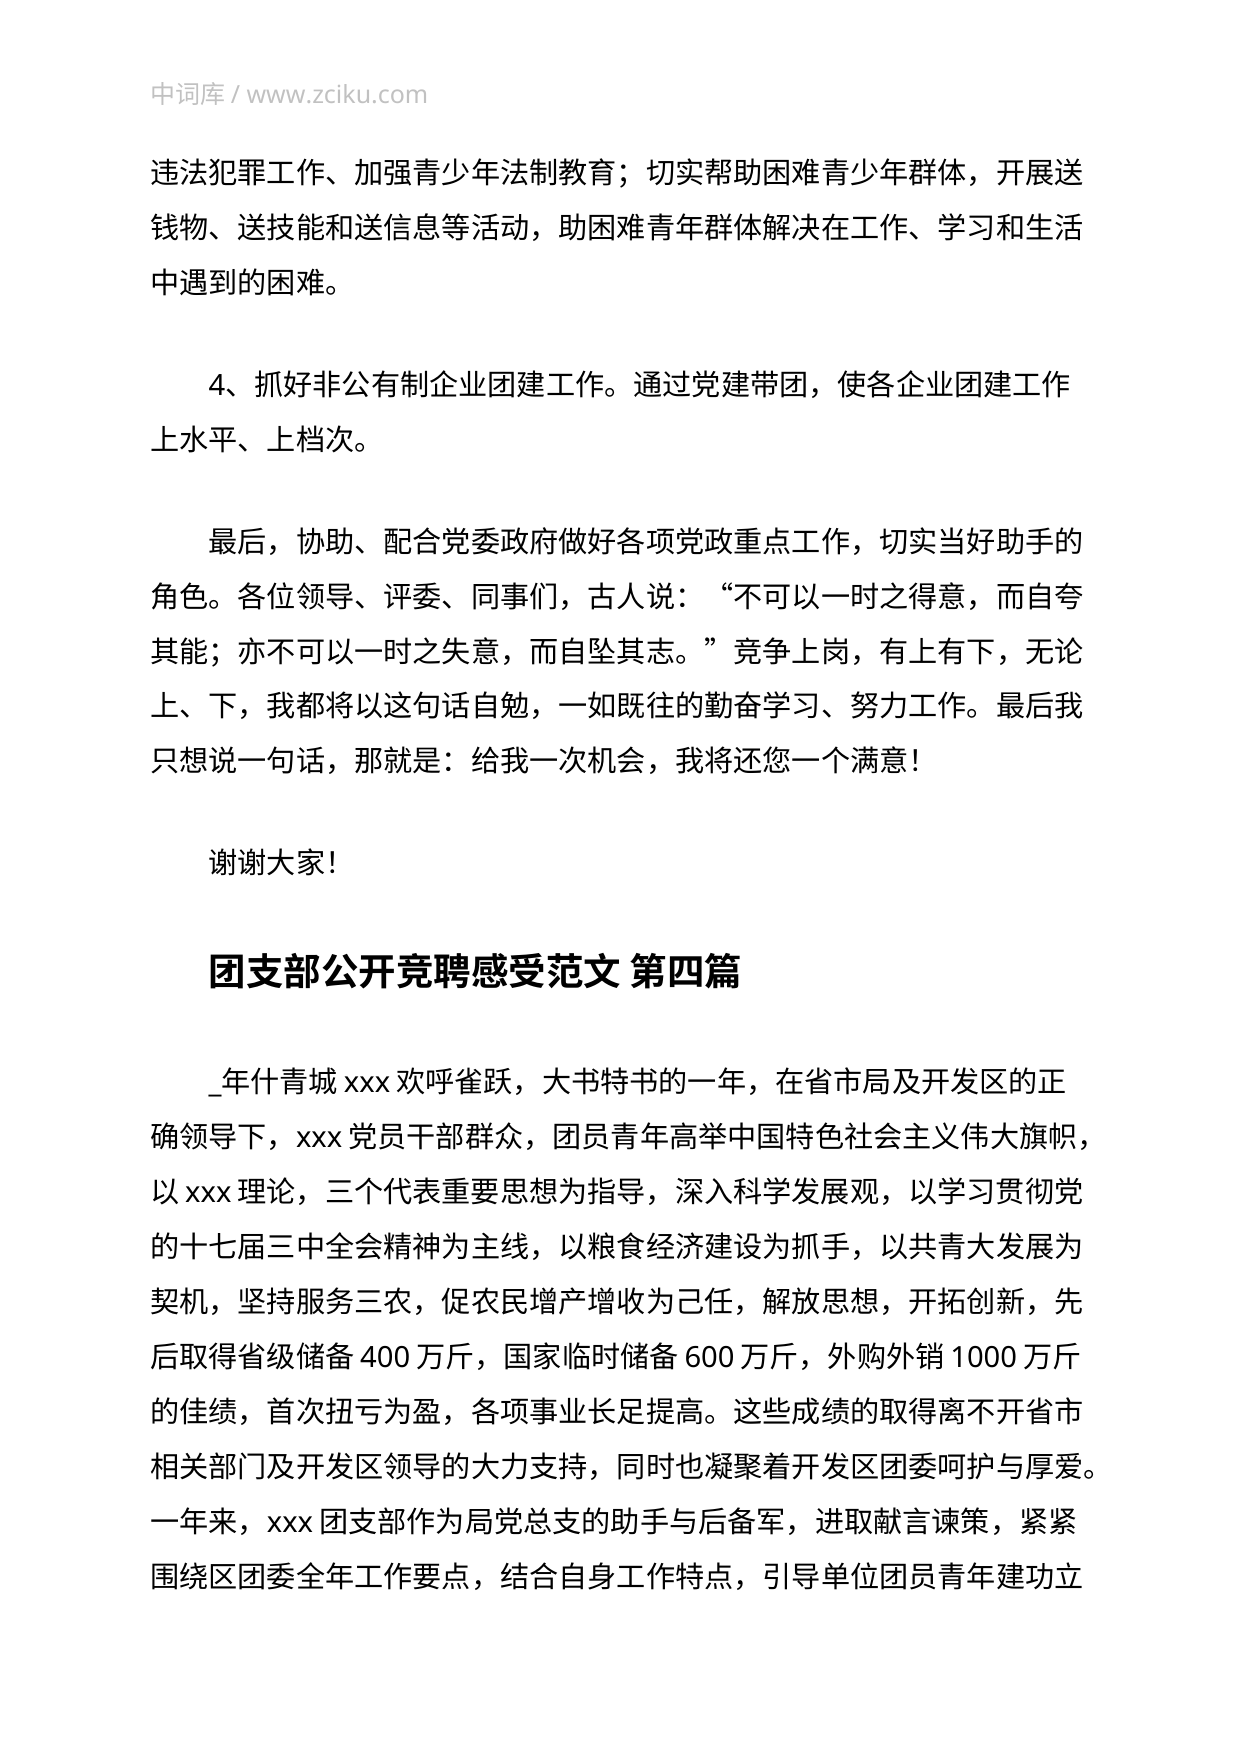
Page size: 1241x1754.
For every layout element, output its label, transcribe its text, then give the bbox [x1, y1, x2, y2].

text 4、抓好非公有制企业团建工作。通过党建带团，使各企业团建工作上水平、上档次。 [150, 362, 1090, 459]
text 团支部公开竞聘感受范文 第四篇 [150, 941, 1090, 996]
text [150, 150, 1090, 302]
text 最后，协助、配合党委政府做好各项党政重点工作，切实当好助手的角色。各位领导、评委、同事们，古人说：“不可以一时之得意，而自夸其能；亦不可以一时之失意，而自坠其志。”竞争上岗，有上有下，无论上、下，我都将以这句话自勉，一如既往的勤奋学习、努力工作。最后我只想说一句话，那就是：给我一次机会，我将还您一个满意！ [150, 518, 1090, 780]
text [150, 1059, 1090, 1596]
text 谢谢大家！ [150, 840, 1090, 882]
